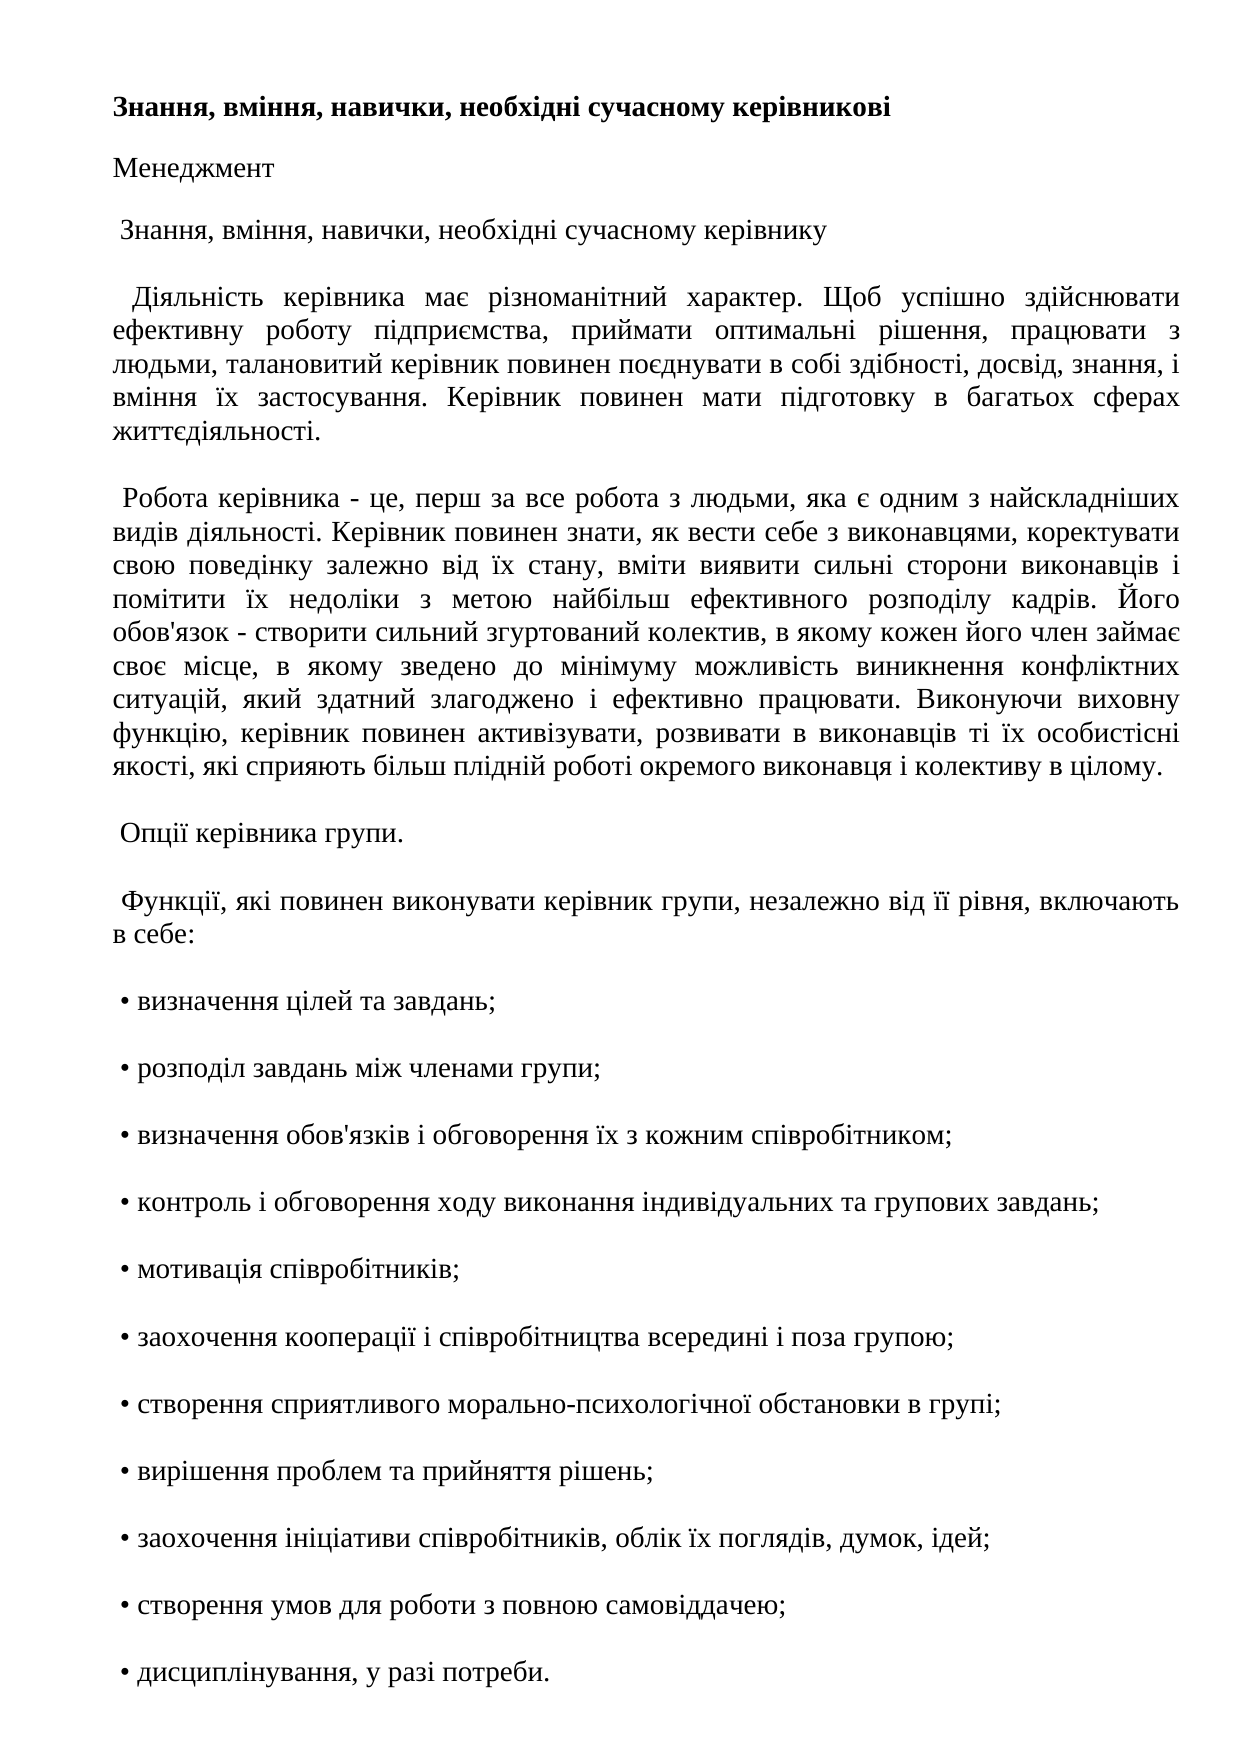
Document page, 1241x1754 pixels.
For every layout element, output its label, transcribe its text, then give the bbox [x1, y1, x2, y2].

text • контроль і обговорення ходу виконання індивідуальних та групових завдань; [112, 1184, 1181, 1218]
text • створення сприятливого морально-психологічної обстановки в групі; [112, 1386, 1181, 1419]
text Менеджмент [112, 150, 1181, 184]
text • дисциплінування, у разі потреби. [112, 1654, 1181, 1688]
text Знання, вміння, навички, необхідні сучасному керівникові [112, 89, 1181, 122]
text • мотивація співробітників; [112, 1252, 1181, 1285]
text • вирішення проблем та прийняття рішень; [112, 1453, 1181, 1486]
text • заохочення кооперації і співробітництва всередині і поза групою; [112, 1319, 1181, 1352]
text • заохочення ініціативи співробітників, облік їх поглядів, думок, ідей; [112, 1520, 1181, 1553]
text • визначення обов'язків і обговорення їх з кожним співробітником; [112, 1117, 1181, 1151]
text Знання, вміння, навички, необхідні сучасному керівнику [112, 212, 1181, 245]
text • визначення цілей та завдань; [112, 983, 1181, 1017]
text Робота керівника - це, перш за все робота з людьми, яка є одним з найскладніших видів діяльності. Керівник повинен знати, як вести себе з виконавцями, коректувати свою поведінку залежно від їх стану, вміти виявити сильні сторони виконавців і помітити їх недоліки з метою найбільш ефективного розподілу кадрів. Його обов'язок - створити сильний згуртований колектив, в якому кожен його член займає своє місце, в якому зведено до мінімуму можливість виникнення конфліктних ситуацій, який здатний злагоджено і ефективно працювати. Виконуючи виховну функцію, керівник повинен активізувати, розвивати в виконавців ті їх особистісні якості, які сприяють більш плідній роботі окремого виконавця і колективу в цілому. [112, 480, 1181, 782]
text Діяльність керівника має різноманітний характер. Щоб успішно здійснювати ефективну роботу підприємства, приймати оптимальні рішення, працювати з людьми, талановитий керівник повинен поєднувати в собі здібності, досвід, знання, і вміння їх застосування. Керівник повинен мати підготовку в багатьох сферах життєдіяльності. [112, 279, 1181, 447]
text Функції, які повинен виконувати керівник групи, незалежно від її рівня, включають в себе: [112, 883, 1181, 950]
text • створення умов для роботи з повною самовіддачею; [112, 1587, 1181, 1621]
text • розподіл завдань між членами групи; [112, 1050, 1181, 1084]
text Опції керівника групи. [112, 816, 1181, 849]
